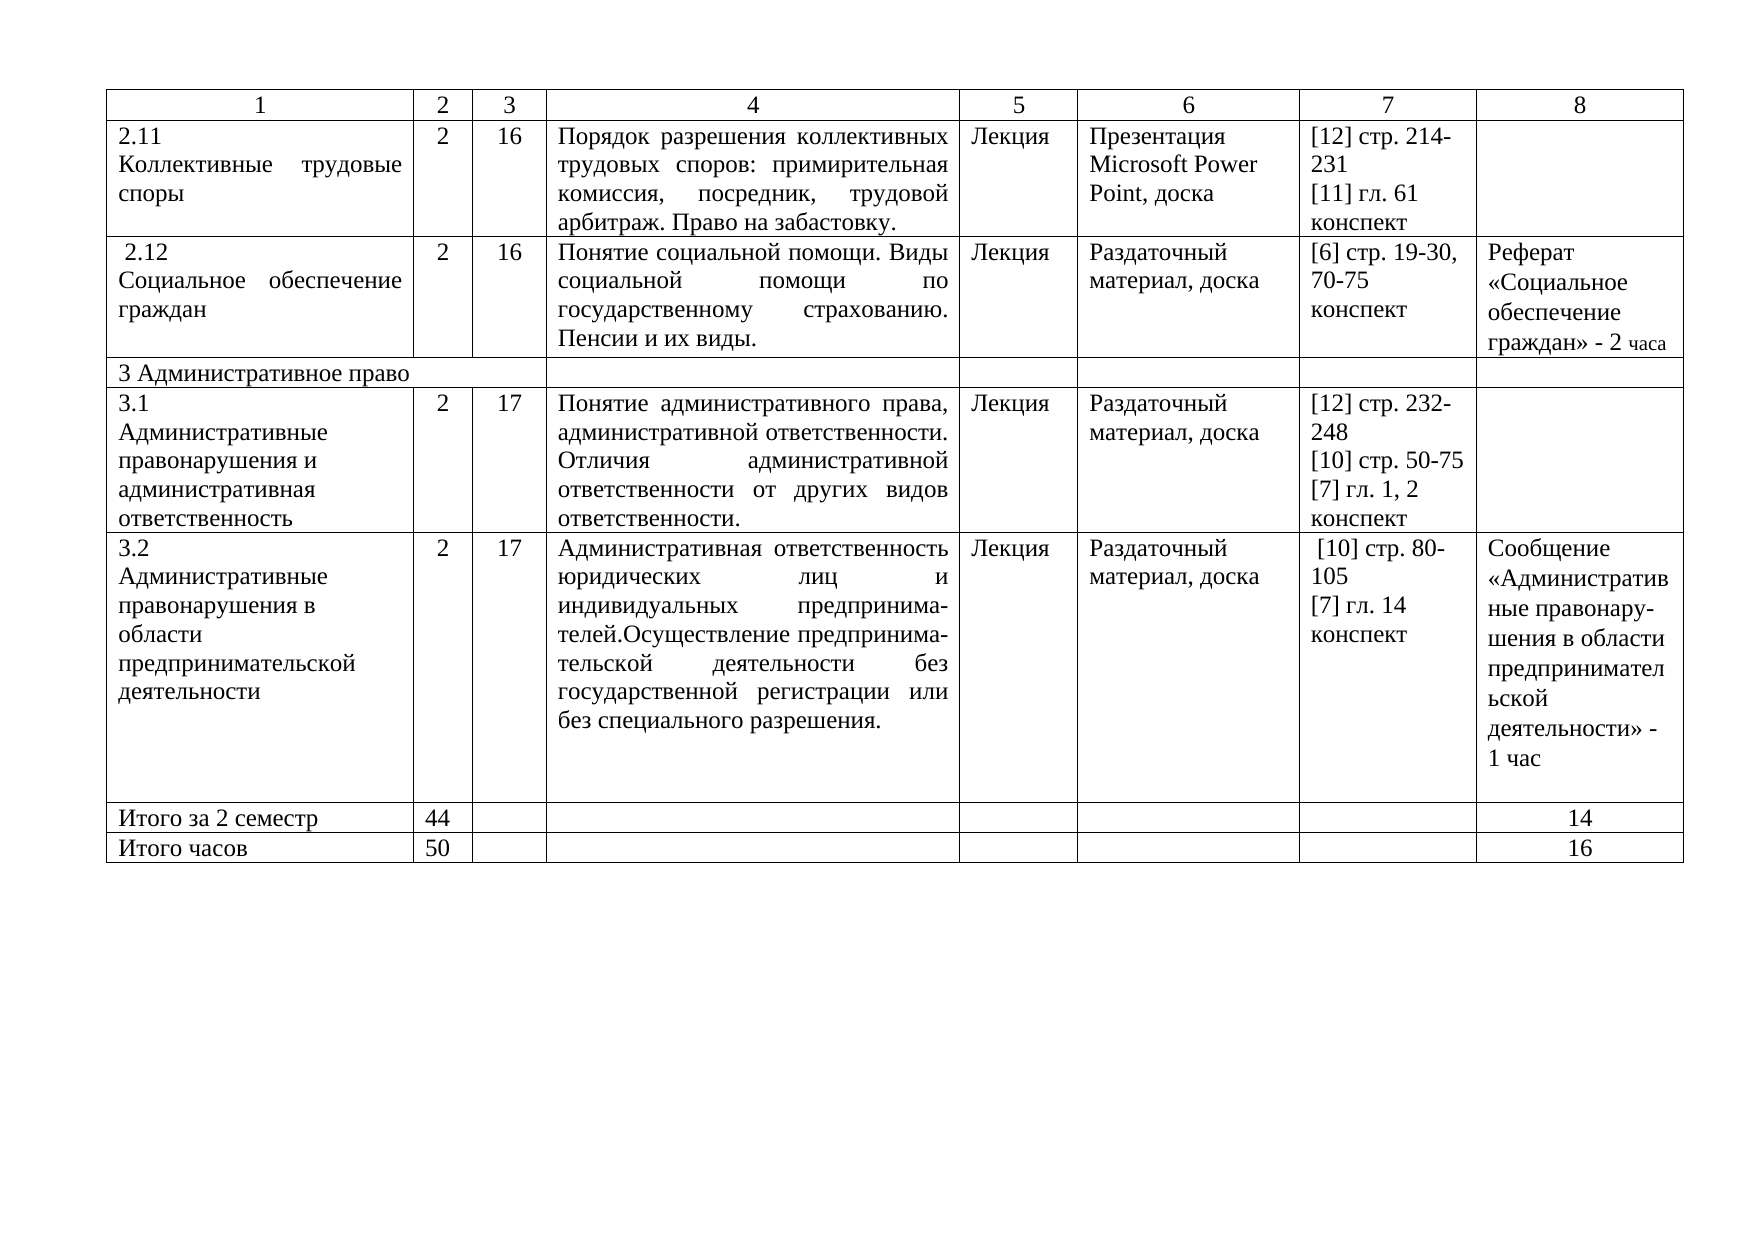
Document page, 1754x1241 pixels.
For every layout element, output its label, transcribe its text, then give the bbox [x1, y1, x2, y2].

table_cell 17 [473, 388, 546, 532]
table_cell [547, 833, 959, 862]
table_cell Понятие социальной помощи. Виды социальной помощи по государственному страхованию. Пенсии и их виды. [547, 237, 959, 357]
table_cell 6 [1078, 90, 1299, 120]
table_cell 2.12 Социальное обеспечение граждан [107, 237, 413, 357]
table_cell 50 [414, 833, 472, 862]
table_cell [6] стр. 19-30, 70-75 конспект [1300, 237, 1476, 357]
table_cell Реферат «Социальное обеспечение граждан» - 2 часа [1477, 237, 1683, 357]
table_cell [1477, 358, 1683, 387]
table_cell [1078, 803, 1299, 832]
table_cell Понятие административного права, административной ответственности. Отличия административной ответственности от других видов ответственности. [547, 388, 959, 532]
table_cell 1 [107, 90, 413, 120]
table_cell [1300, 833, 1476, 862]
table_cell 2 [414, 121, 472, 236]
table_cell [1300, 803, 1476, 832]
table_cell [960, 358, 1077, 387]
table_cell [1477, 388, 1683, 532]
table_cell Раздаточный материал, доска [1078, 237, 1299, 357]
table_cell [1078, 358, 1299, 387]
table_cell Раздаточный материал, доска [1078, 388, 1299, 532]
table_cell Раздаточный материал, доска [1078, 533, 1299, 802]
table_cell 2 [414, 388, 472, 532]
table_cell 44 [414, 803, 472, 832]
table_cell 8 [1477, 90, 1683, 120]
table_cell Лекция [960, 237, 1077, 357]
table_cell 17 [473, 533, 546, 802]
table_cell Презентация Microsoft Power Point, доска [1078, 121, 1299, 236]
table_cell 3.2 Административные правонарушения в области предпринимательской деятельности [107, 533, 413, 802]
table_cell 5 [960, 90, 1077, 120]
table_cell [1078, 833, 1299, 862]
table_cell Административная ответственность юридических лиц и индивидуальных предпринима-телей.Осуществление предпринима-тельской деятельности без государственной регистрации или без специального разрешения. [547, 533, 959, 802]
table_cell Лекция [960, 121, 1077, 236]
table_cell 3 [473, 90, 546, 120]
table_cell [1300, 358, 1476, 387]
table_cell [10] стр. 80-105 [7] гл. 14 конспект [1300, 533, 1476, 802]
table_cell [960, 803, 1077, 832]
table_cell [1477, 121, 1683, 236]
table_cell [12] стр. 232-248 [10] стр. 50-75 [7] гл. 1, 2 конспект [1300, 388, 1476, 532]
table_cell 2 [414, 533, 472, 802]
table_cell [473, 803, 546, 832]
table_cell 14 [1477, 803, 1683, 832]
table_cell Сообщение «Административные правонару-шения в области предпринимательской деятельности» - 1 час [1477, 533, 1683, 802]
table_cell Лекция [960, 388, 1077, 532]
table_cell 16 [1477, 833, 1683, 862]
table_cell 3 Административное право [107, 358, 546, 387]
table_cell Лекция [960, 533, 1077, 802]
table_cell 4 [547, 90, 959, 120]
table_cell [960, 833, 1077, 862]
table_cell Итого за 2 семестр [107, 803, 413, 832]
table_cell 16 [473, 121, 546, 236]
table_cell [473, 833, 546, 862]
table_cell 2 [414, 237, 472, 357]
table_cell 2 [414, 90, 472, 120]
table_cell [547, 803, 959, 832]
table_cell 2.11 Коллективные трудовые споры [107, 121, 413, 236]
table_cell [547, 358, 959, 387]
table_cell 3.1 Административные правонарушения и административная ответственность [107, 388, 413, 532]
table_cell Итого часов [107, 833, 413, 862]
table_cell 7 [1300, 90, 1476, 120]
table_cell 16 [473, 237, 546, 357]
table_cell Порядок разрешения коллективных трудовых споров: примирительная комиссия, посредник, трудовой арбитраж. Право на забастовку. [547, 121, 959, 236]
table_cell [12] стр. 214-231 [11] гл. 61 конспект [1300, 121, 1476, 236]
